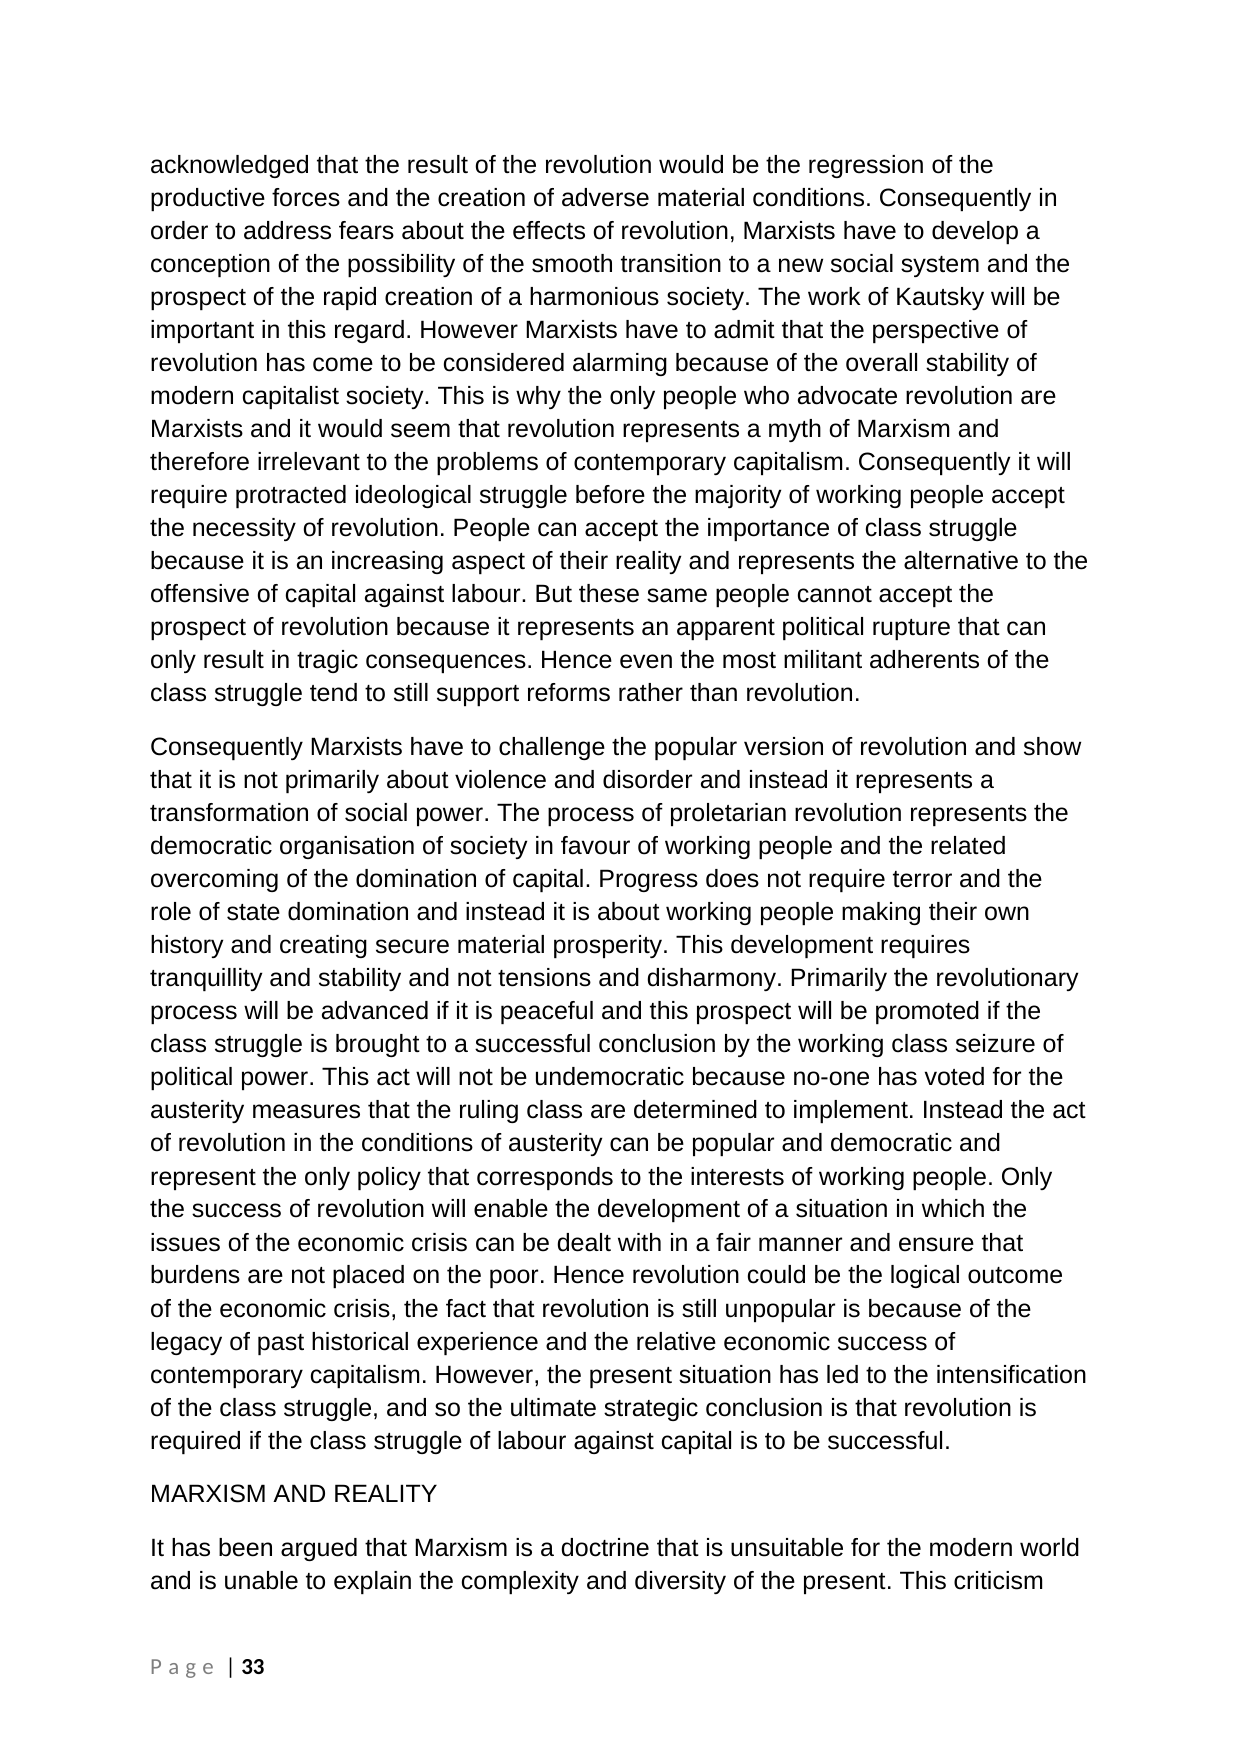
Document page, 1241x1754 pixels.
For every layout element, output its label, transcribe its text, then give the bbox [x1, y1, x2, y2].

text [150, 1533, 1090, 1595]
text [150, 150, 1090, 707]
text Consequently Marxists have to challenge the popular version of revolution and show that it is not primarily about violence and disorder and instead it represents a transformation of social power. The process of proletarian revolution represents the democratic organisation of society in favour of working people and the related overcoming of the domination of capital. Progress does not require terror and the role of state domination and instead it is about working people making their own history and creating secure material prosperity. This development requires tranquillity and stability and not tensions and disharmony. Primarily the revolutionary process will be advanced if it is peaceful and this prospect will be promoted if the class struggle is brought to a successful conclusion by the working class seizure of political power. This act will not be undemocratic because no-one has voted for the austerity measures that the ruling class are determined to implement. Instead the act of revolution in the conditions of austerity can be popular and democratic and represent the only policy that corresponds to the interests of working people. Only the success of revolution will enable the development of a situation in which the issues of the economic crisis can be dealt with in a fair manner and ensure that burdens are not placed on the poor. Hence revolution could be the logical outcome of the economic crisis, the fact that revolution is still unpopular is because of the legacy of past historical experience and the relative economic success of contemporary capitalism. However, the present situation has led to the intensification of the class struggle, and so the ultimate strategic conclusion is that revolution is required if the class struggle of labour against capital is to be successful. [150, 732, 1090, 1454]
text MARXISM AND REALITY [150, 1479, 1090, 1508]
